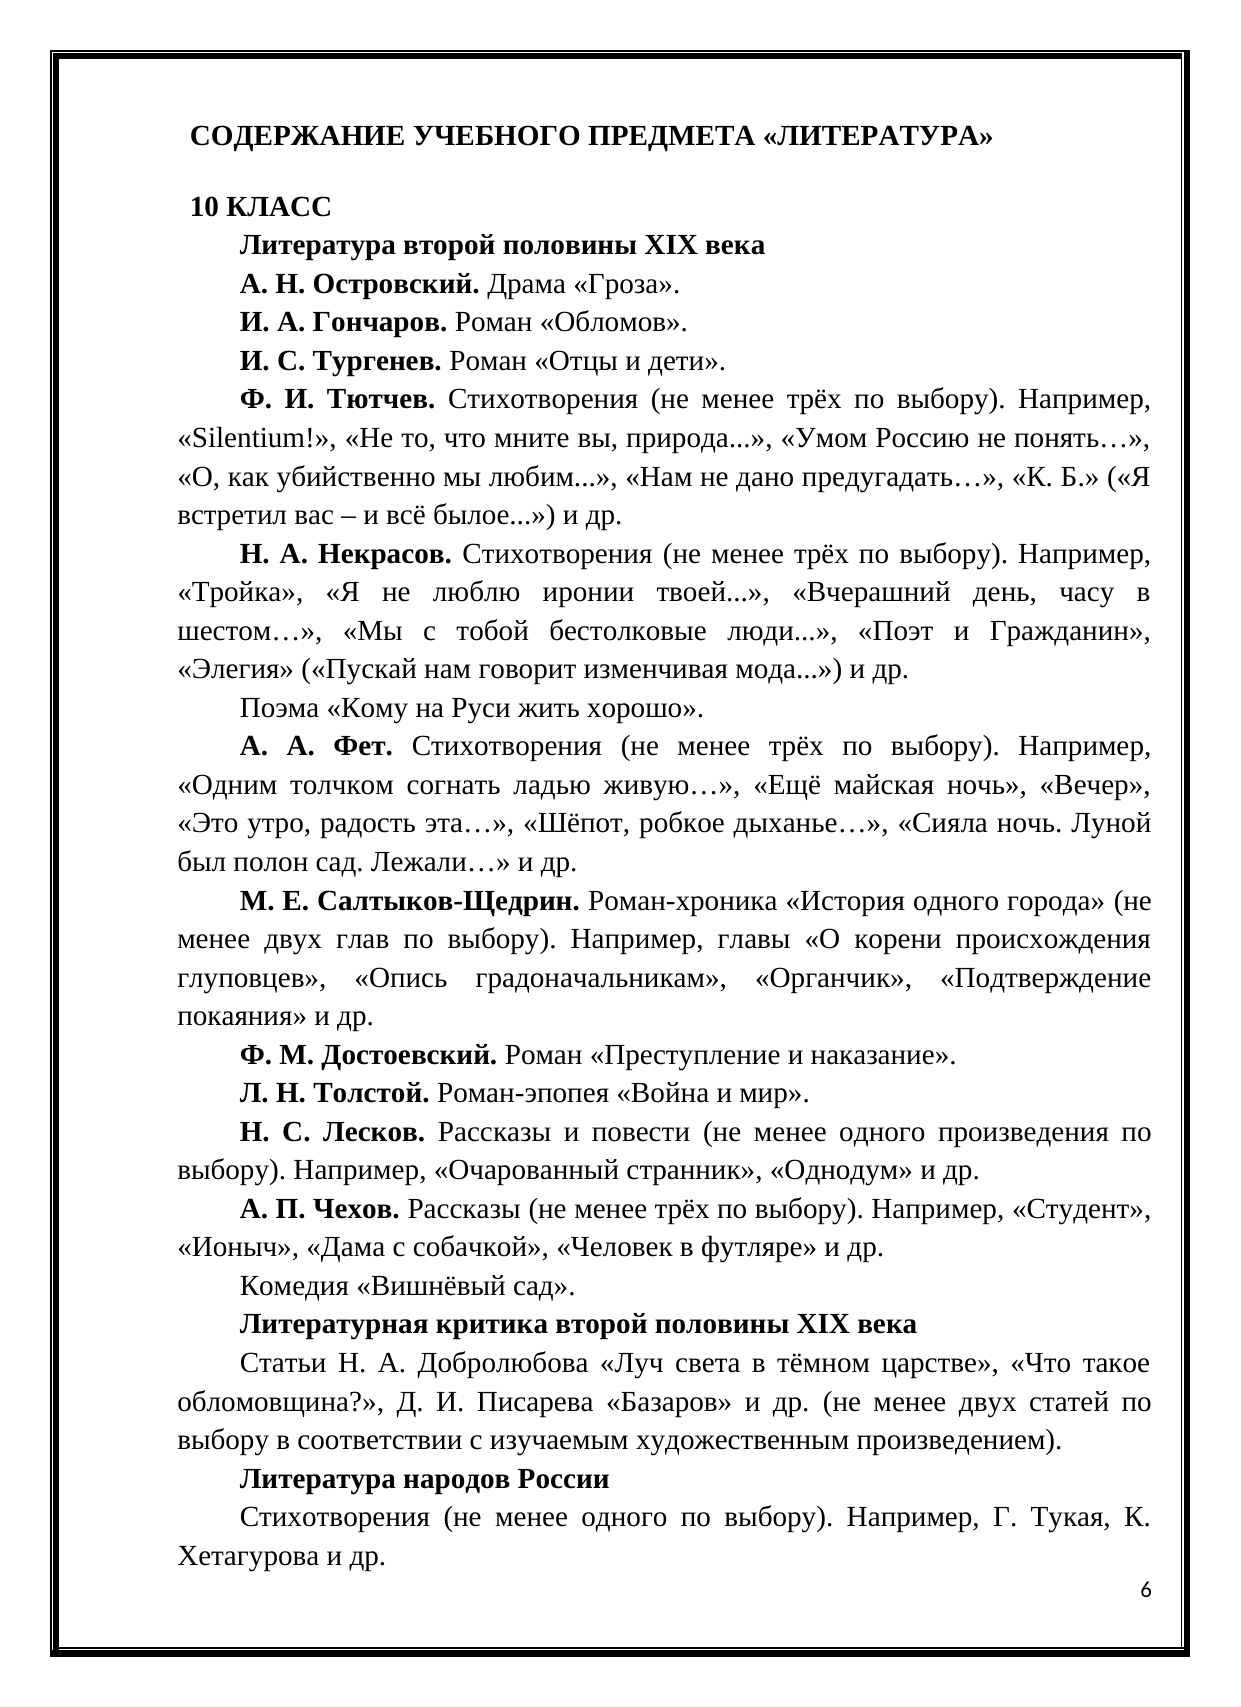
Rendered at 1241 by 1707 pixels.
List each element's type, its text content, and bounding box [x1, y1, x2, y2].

text А. Н. Островский. Драма «Гроза». [177, 266, 1152, 299]
text Н. С. Лесков. Рассказы и повести (не менее одного произведения по выбору). Например, «Очарованный странник», «Однодум» и др. [177, 1114, 1152, 1186]
text И. С. Тургенев. Роман «Отцы и дети». [177, 343, 1152, 377]
text И. А. Гончаров. Роман «Обломов». [177, 304, 1152, 338]
text Ф. М. Достоевский. Роман «Преступление и наказание». [177, 1037, 1152, 1070]
text Поэма «Кому на Руси жить хорошо». [177, 690, 1152, 723]
text Л. Н. Толстой. Роман-эпопея «Война и мир». [177, 1075, 1152, 1109]
text А. А. Фет. Стихотворения (не менее трёх по выбору). Например, «Одним толчком согнать ладью живую…», «Ещё майская ночь», «Вечер», «Это утро, радость эта…», «Шёпот, робкое дыханье…», «Сияла ночь. Луной был полон сад. Лежали…» и др. [177, 728, 1152, 878]
text М. Е. Салтыков-Щедрин. Роман-хроника «История одного города» (не менее двух глав по выбору). Например, главы «О корени происхождения глуповцев», «Опись градоначальникам», «Органчик», «Подтверждение покаяния» и др. [177, 883, 1152, 1032]
text Литературная критика второй половины XIX века [177, 1307, 1152, 1340]
text А. П. Чехов. Рассказы (не менее трёх по выбору). Например, «Студент», «Ионыч», «Дама с собачкой», «Человек в футляре» и др. [177, 1191, 1152, 1263]
text 10 КЛАСС [189, 189, 1152, 222]
text Литература второй половины XIX века [177, 227, 1152, 261]
text Стихотворения (не менее одного по выбору). Например, Г. Тукая, К. Хетагурова и др. [177, 1499, 1152, 1571]
text Статьи H. А. Добролюбова «Луч света в тёмном царстве», «Что такое обломовщина?», Д. И. Писарева «Базаров» и др. (не менее двух статей по выбору в соответствии с изучаемым художественным произведением). [177, 1345, 1152, 1456]
text Ф. И. Тютчев. Стихотворения (не менее трёх по выбору). Например, «Silentium!», «Не то, что мните вы, природа...», «Умом Россию не понять…», «О, как убийственно мы любим...», «Нам не дано предугадать…», «К. Б.» («Я встретил вас – и всё былое...») и др. [177, 382, 1152, 531]
text Комедия «Вишнёвый сад». [177, 1268, 1152, 1302]
text Литература народов России [177, 1461, 1152, 1494]
text Н. А. Некрасов. Стихотворения (не менее трёх по выбору). Например, «Тройка», «Я не люблю иронии твоей...», «Вчерашний день, часу в шестом…», «Мы с тобой бестолковые люди...», «Поэт и Гражданин», «Элегия» («Пускай нам говорит изменчивая мода...») и др. [177, 536, 1152, 685]
text СОДЕРЖАНИЕ УЧЕБНОГО ПРЕДМЕТА «ЛИТЕРАТУРА» [189, 118, 1152, 152]
